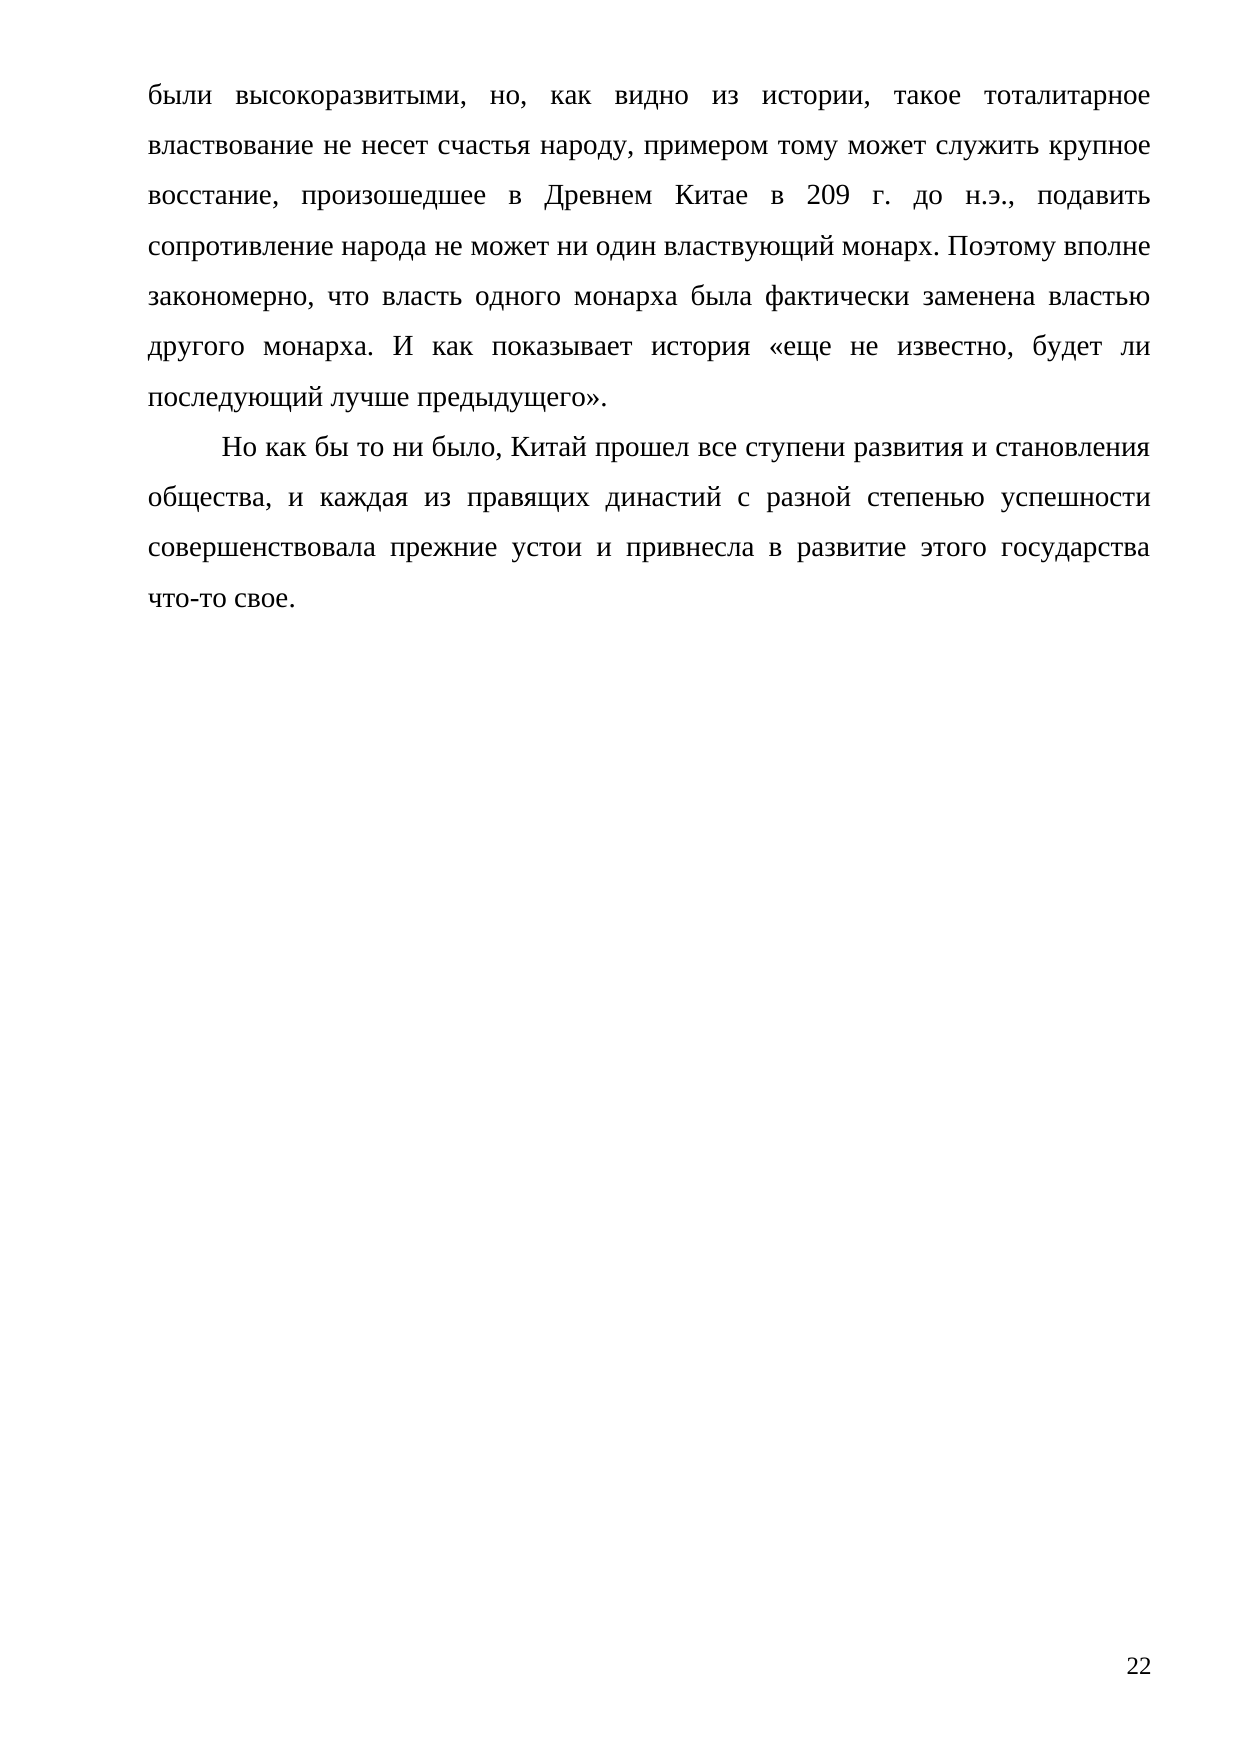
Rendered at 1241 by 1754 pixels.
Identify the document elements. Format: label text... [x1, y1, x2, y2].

text Но как бы то ни было, Китай прошел все ступени развития и становления общества, и каждая из правящих династий с разной степенью успешности совершенствовала прежние устои и привнесла в развитие этого государства что-то свое. [148, 429, 1152, 613]
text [148, 77, 1152, 412]
